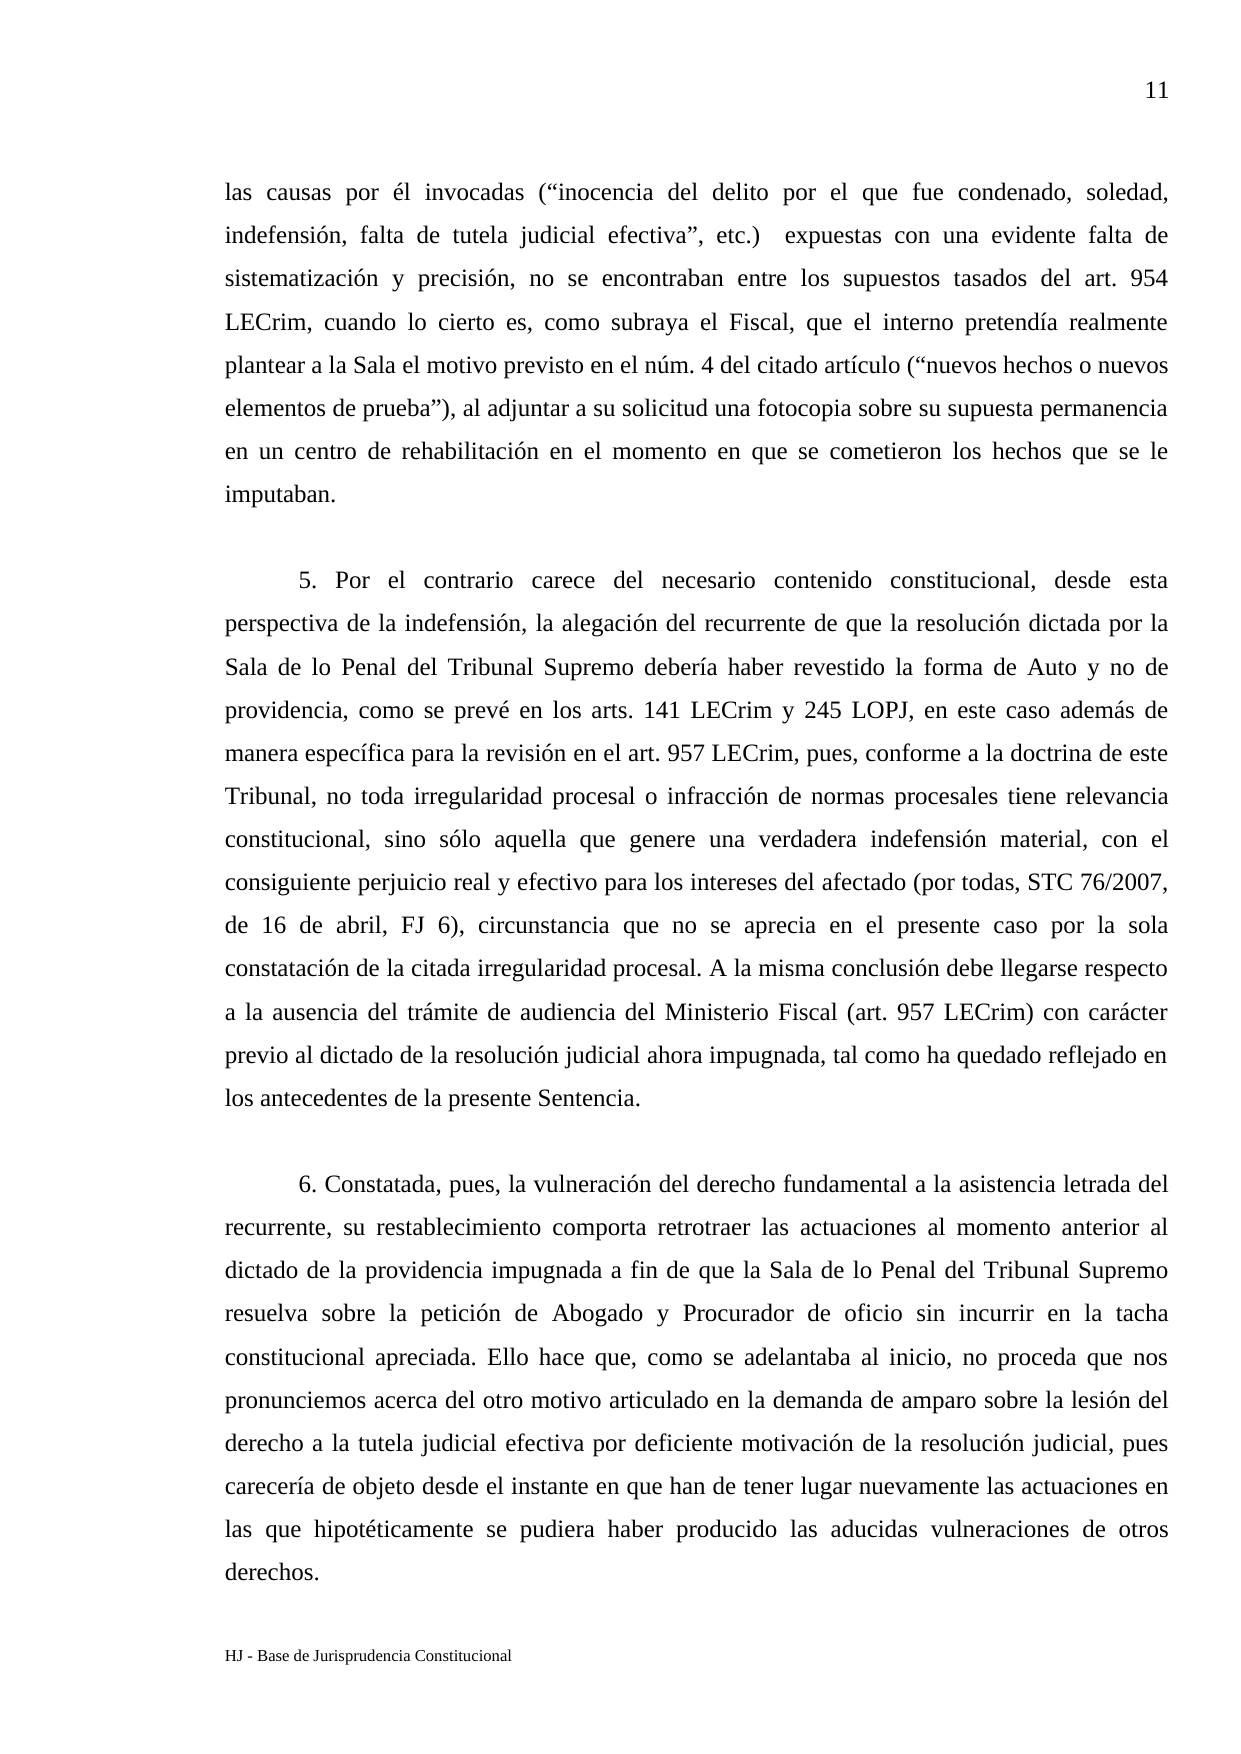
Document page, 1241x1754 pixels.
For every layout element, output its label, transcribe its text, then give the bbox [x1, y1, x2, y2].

text 6. Constatada, pues, la vulneración del derecho fundamental a la asistencia letrada del recurrente, su restablecimiento comporta retrotraer las actuaciones al momento anterior al dictado de la providencia impugnada a fin de que la Sala de lo Penal del Tribunal Supremo resuelva sobre la petición de Abogado y Procurador de oficio sin incurrir en la tacha constitucional apreciada. Ello hace que, como se adelantaba al inicio, no proceda que nos pronunciemos acerca del otro motivo articulado en la demanda de amparo sobre la lesión del derecho a la tutela judicial efectiva por deficiente motivación de la resolución judicial, pues carecería de objeto desde el instante en que han de tener lugar nuevamente las actuaciones en las que hipotéticamente se pudiera haber producido las aducidas vulneraciones de otros derechos. [224, 1169, 1169, 1586]
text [224, 177, 1169, 508]
text 5. Por el contrario carece del necesario contenido constitucional, desde esta perspectiva de la indefensión, la alegación del recurrente de que la resolución dictada por la Sala de lo Penal del Tribunal Supremo debería haber revestido la forma de Auto y no de providencia, como se prevé en los arts. 141 LECrim y 245 LOPJ, en este caso además de manera específica para la revisión en el art. 957 LECrim, pues, conforme a la doctrina de este Tribunal, no toda irregularidad procesal o infracción de normas procesales tiene relevancia constitucional, sino sólo aquella que genere una verdadera indefensión material, con el consiguiente perjuicio real y efectivo para los intereses del afectado (por todas, STC 76/2007, de 16 de abril, FJ 6), circunstancia que no se aprecia en el presente caso por la sola constatación de la citada irregularidad procesal. A la misma conclusión debe llegarse respecto a la ausencia del trámite de audiencia del Ministerio Fiscal (art. 957 LECrim) con carácter previo al dictado de la resolución judicial ahora impugnada, tal como ha quedado reflejado en los antecedentes de la presente Sentencia. [224, 565, 1169, 1112]
